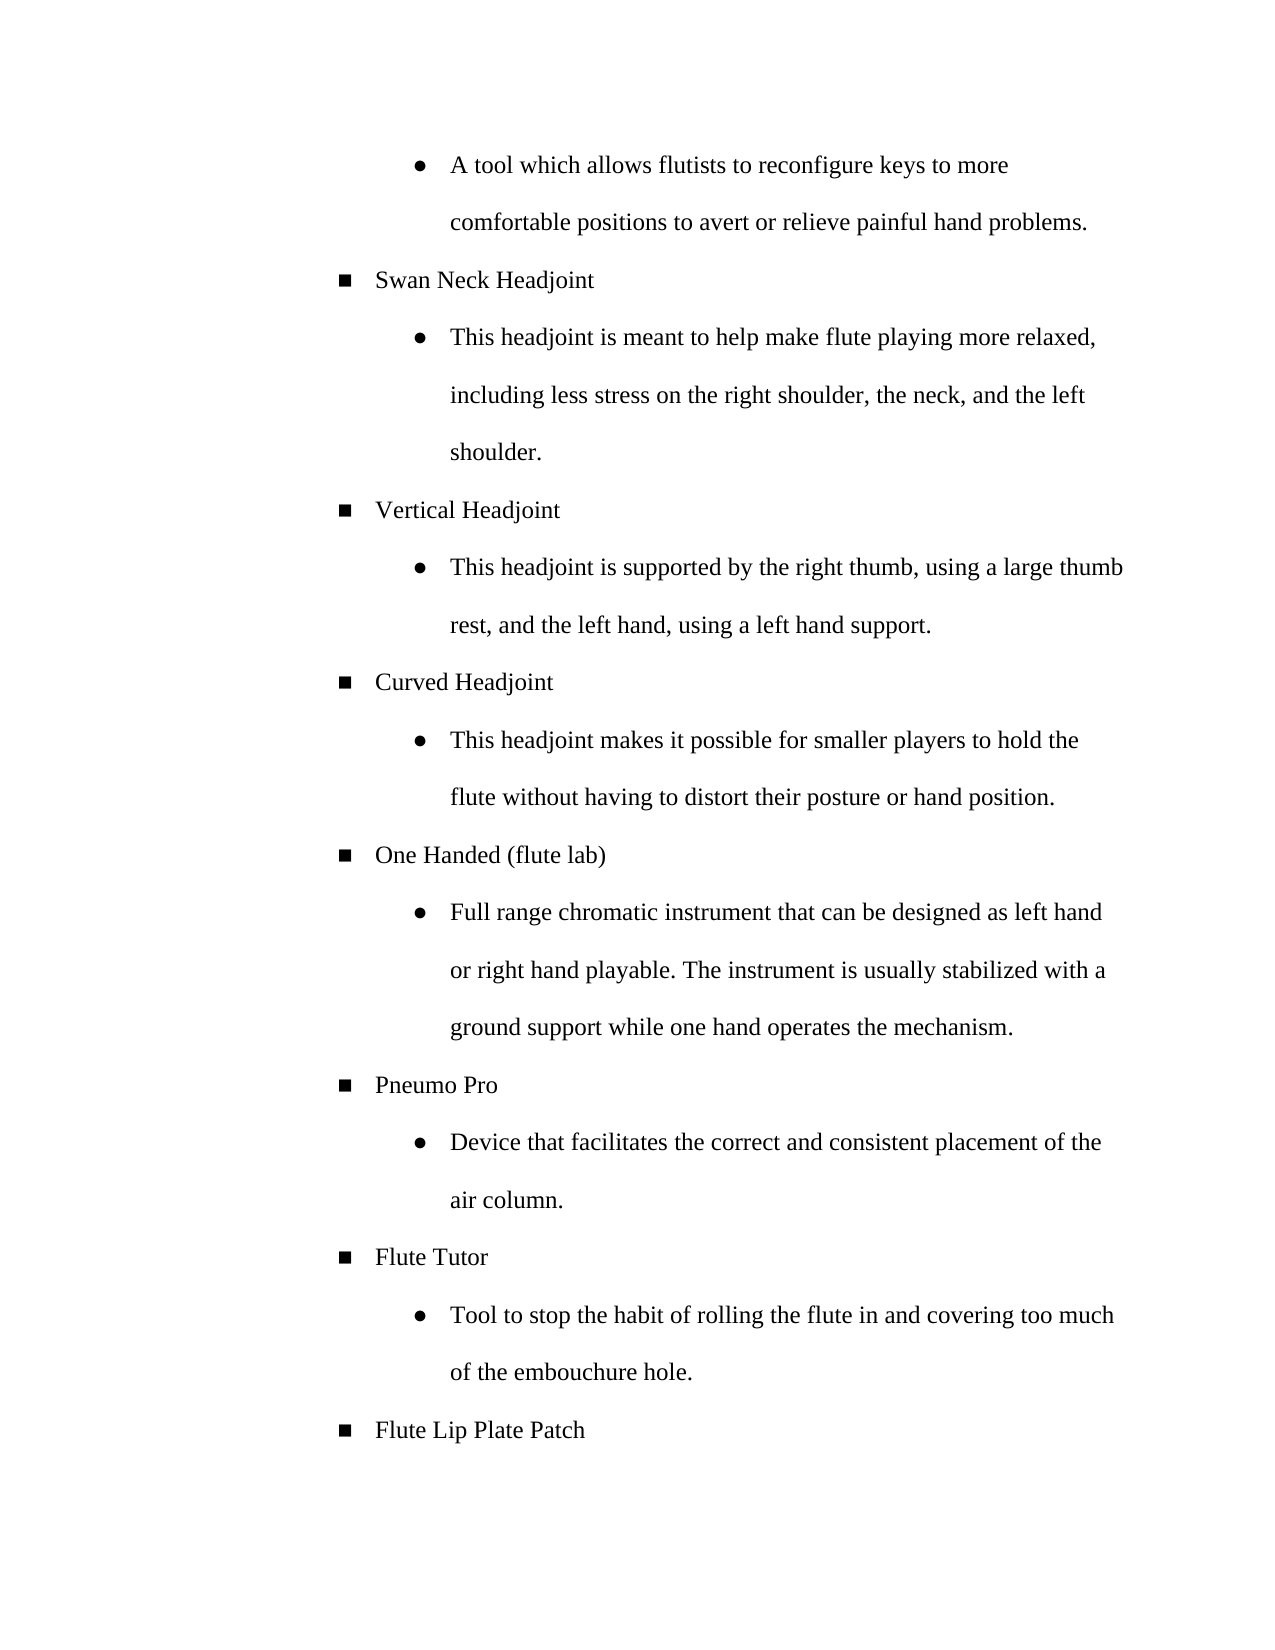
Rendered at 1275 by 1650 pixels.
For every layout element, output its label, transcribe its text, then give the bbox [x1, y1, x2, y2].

list Flute Tutor [337, 1242, 1125, 1271]
list Pneumo Pro [337, 1070, 1125, 1099]
list Device that facilitates the correct and consistent placement of the air column. [412, 1127, 1125, 1214]
list Swan Neck Headjoint [337, 265, 1125, 294]
list This headjoint is supported by the right thumb, using a large thumb rest, and the left hand, using a left hand support. [412, 552, 1125, 639]
list Vertical Headjoint [337, 495, 1125, 524]
list Flute Lip Plate Patch [337, 1415, 1125, 1444]
list Curved Headjoint [337, 667, 1125, 696]
list One Handed (flute lab) [337, 840, 1125, 869]
list Full range chromatic instrument that can be designed as left hand or right hand playable. The instrument is usually stabilized with a ground support while one hand operates the mechanism. [412, 897, 1125, 1041]
list Tool to stop the habit of rolling the flute in and covering too much of the embouchure hole. [412, 1300, 1125, 1386]
list This headjoint is meant to help make flute playing more relaxed, including less stress on the right shoulder, the neck, and the left shoulder. [412, 322, 1125, 466]
list This headjoint makes it possible for smaller players to hold the flute without having to distort their posture or hand position. [412, 725, 1125, 811]
list A tool which allows flutists to reconfigure keys to more comfortable positions to avert or relieve painful hand problems. [412, 150, 1125, 236]
